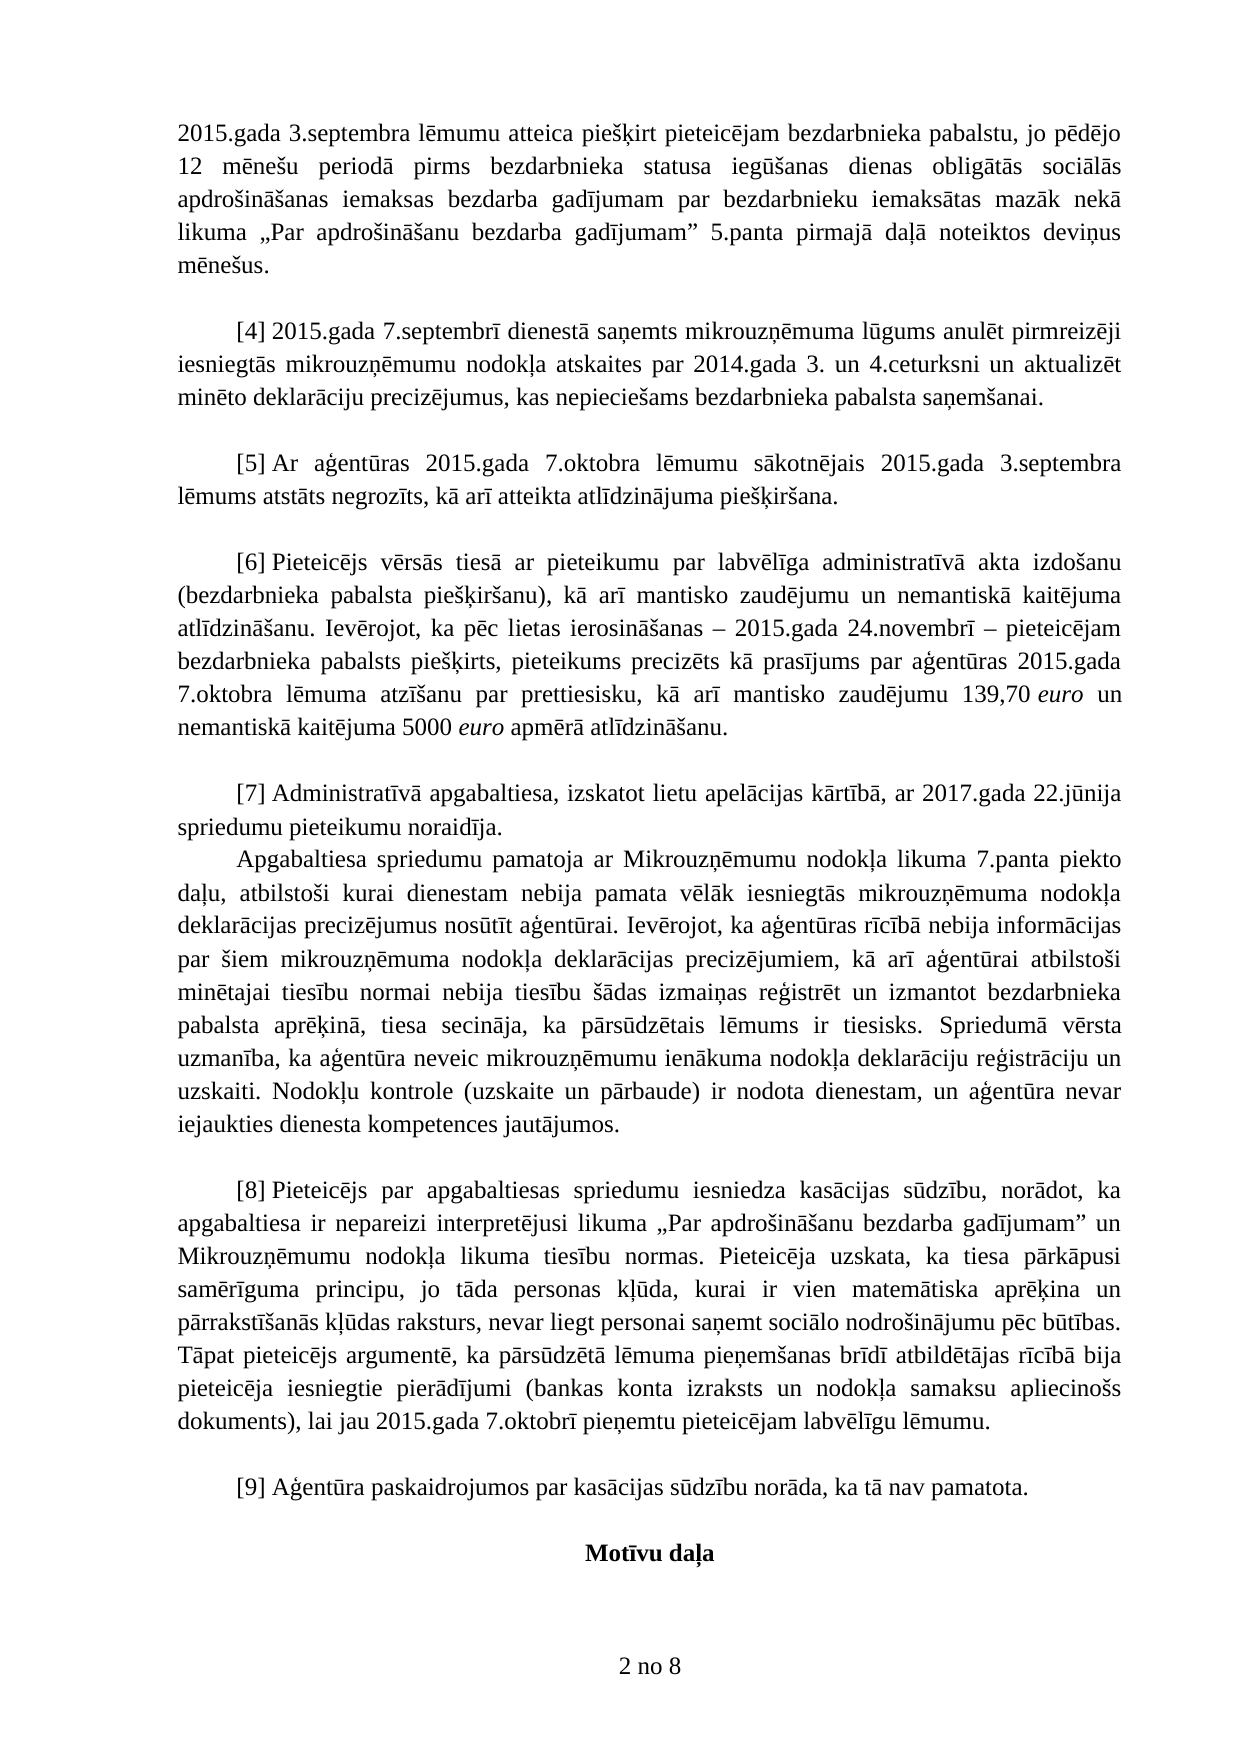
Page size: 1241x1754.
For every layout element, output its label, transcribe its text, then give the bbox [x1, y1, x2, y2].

text Apgabaltiesa spriedumu pamatoja ar Mikrouzņēmumu nodokļa likuma 7.panta piekto daļu, atbilstoši kurai dienestam nebija pamata vēlāk iesniegtās mikrouzņēmuma nodokļa deklarācijas precizējumus nosūtīt aģentūrai. Ievērojot, ka aģentūras rīcībā nebija informācijas par šiem mikrouzņēmuma nodokļa deklarācijas precizējumiem, kā arī aģentūrai atbilstoši minētajai tiesību normai nebija tiesību šādas izmaiņas reģistrēt un izmantot bezdarbnieka pabalsta aprēķinā, tiesa secināja, ka pārsūdzētais lēmums ir tiesisks. Spriedumā vērsta uzmanība, ka aģentūra neveic mikrouzņēmumu ienākuma nodokļa deklarāciju reģistrāciju un uzskaiti. Nodokļu kontrole (uzskaite un pārbaude) ir nodota dienestam, un aģentūra nevar iejaukties dienesta kompetences jautājumos. [177, 844, 1122, 1137]
text [8] Pieteicējs par apgabaltiesas spriedumu iesniedza kasācijas sūdzību, norādot, ka apgabaltiesa ir nepareizi interpretējusi likuma „Par apdrošināšanu bezdarba gadījumam” un Mikrouzņēmumu nodokļa likuma tiesību normas. Pieteicēja uzskata, ka tiesa pārkāpusi samērīguma principu, jo tāda personas kļūda, kurai ir vien matemātiska aprēķina un pārrakstīšanās kļūdas raksturs, nevar liegt personai saņemt sociālo nodrošinājumu pēc būtības. Tāpat pieteicējs argumentē, ka pārsūdzētā lēmuma pieņemšanas brīdī atbildētājas rīcībā bija pieteicēja iesniegtie pierādījumi (bankas konta izraksts un nodokļa samaksu apliecinošs dokuments), lai jau 2015.gada 7.oktobrī pieņemtu pieteicējam labvēlīgu lēmumu. [177, 1175, 1122, 1435]
text [4] 2015.gada 7.septembrī dienestā saņemts mikrouzņēmuma lūgums anulēt pirmreizēji iesniegtās mikrouzņēmumu nodokļa atskaites par 2014.gada 3. un 4.ceturksni un aktualizēt minēto deklarāciju precizējumus, kas nepieciešams bezdarbnieka pabalsta saņemšanai. [177, 316, 1122, 411]
text Motīvu daļa [177, 1538, 1122, 1567]
text [9] Aģentūra paskaidrojumos par kasācijas sūdzību norāda, ka tā nav pamatota. [177, 1472, 1122, 1501]
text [177, 118, 1122, 279]
text [5] Ar aģentūras 2015.gada 7.oktobra lēmumu sākotnējais 2015.gada 3.septembra lēmums atstāts negrozīts, kā arī atteikta atlīdzinājuma piešķiršana. [177, 448, 1122, 510]
text [6] Pieteicējs vērsās tiesā ar pieteikumu par labvēlīga administratīvā akta izdošanu (bezdarbnieka pabalsta piešķiršanu), kā arī mantisko zaudējumu un nemantiskā kaitējuma atlīdzināšanu. Ievērojot, ka pēc lietas ierosināšanas – 2015.gada 24.novembrī – pieteicējam bezdarbnieka pabalsts piešķirts, pieteikums precizēts kā prasījums par aģentūras 2015.gada 7.oktobra lēmuma atzīšanu par prettiesisku, kā arī mantisko zaudējumu 139,70 euro un nemantiskā kaitējuma 5000 euro apmērā atlīdzināšanu. [177, 547, 1122, 741]
text [7] Administratīvā apgabaltiesa, izskatot lietu apelācijas kārtībā, ar 2017.gada 22.jūnija spriedumu pieteikumu noraidīja. [177, 778, 1122, 840]
